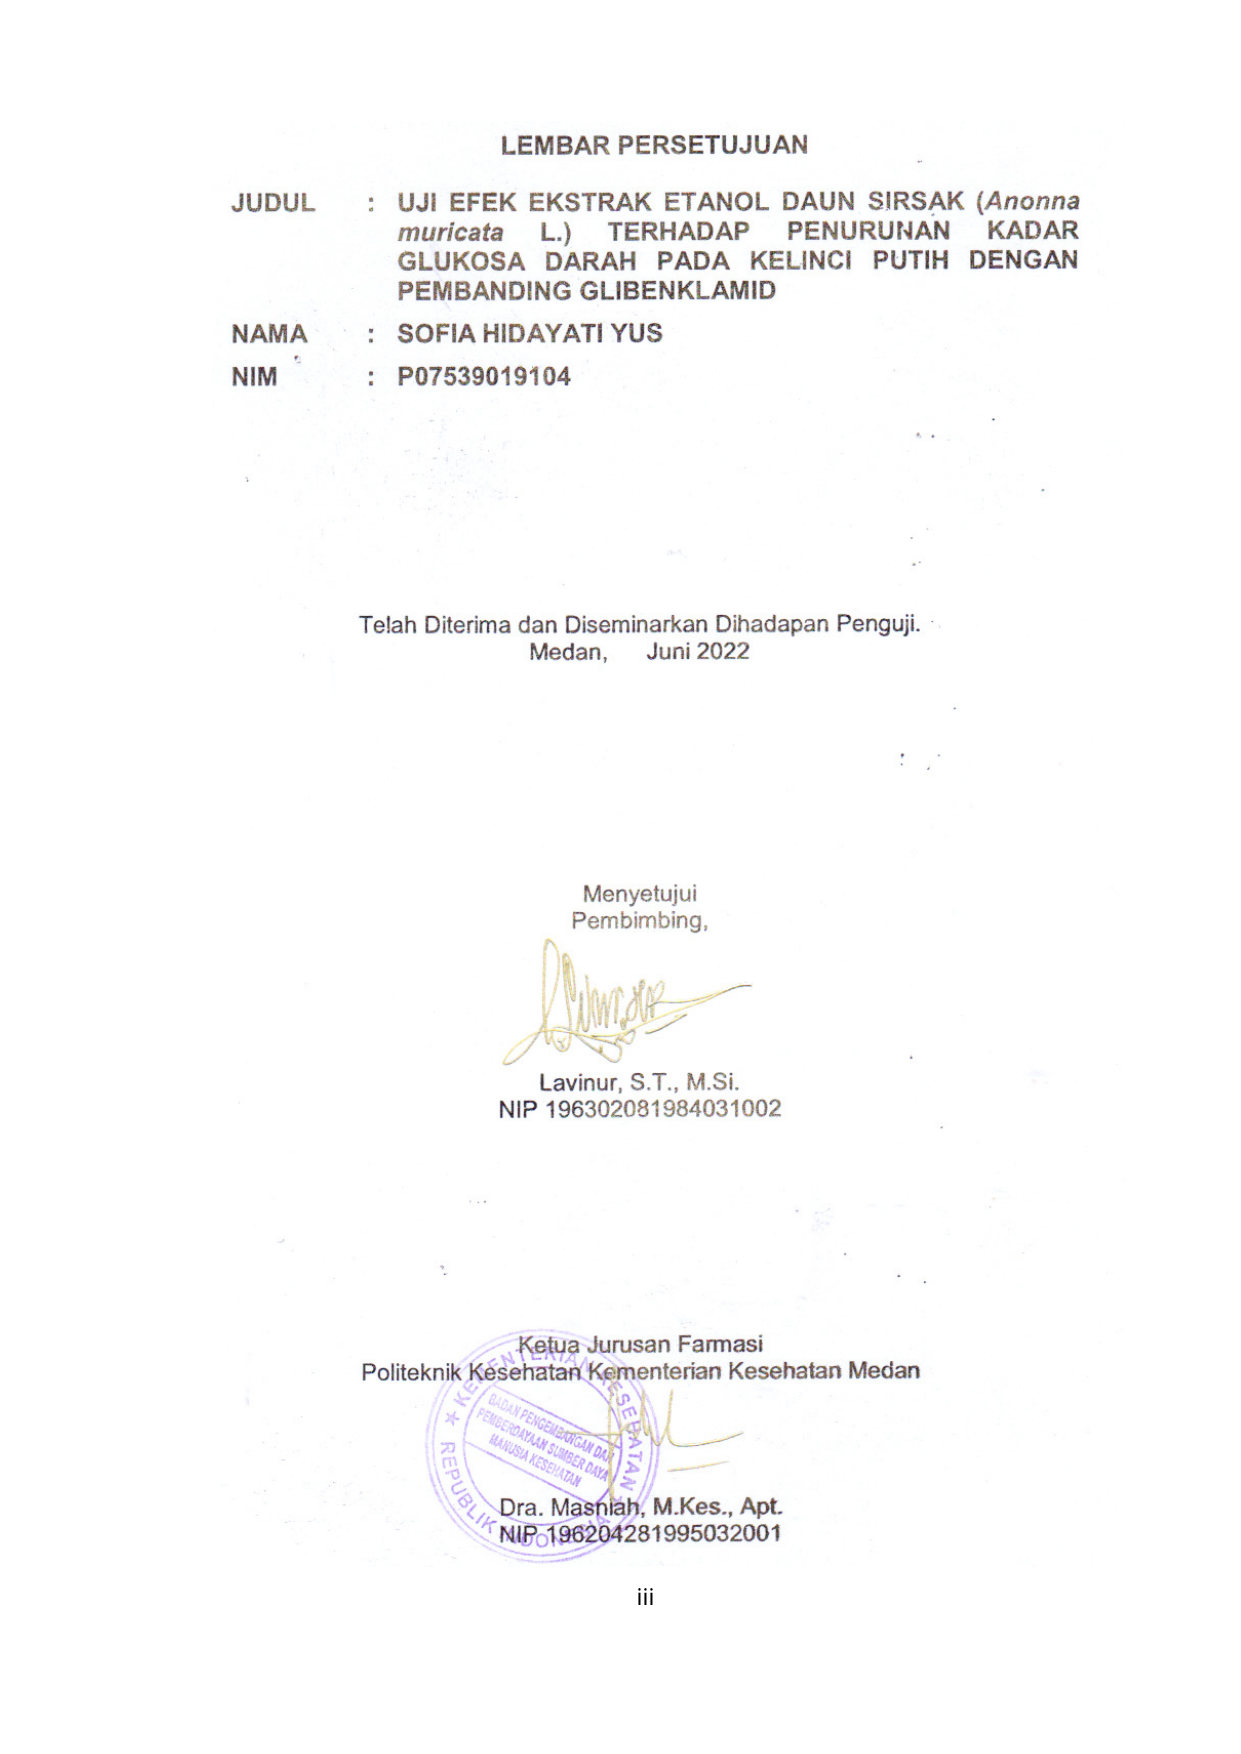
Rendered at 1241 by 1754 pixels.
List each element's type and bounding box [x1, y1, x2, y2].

picture [212, 121, 1126, 1567]
